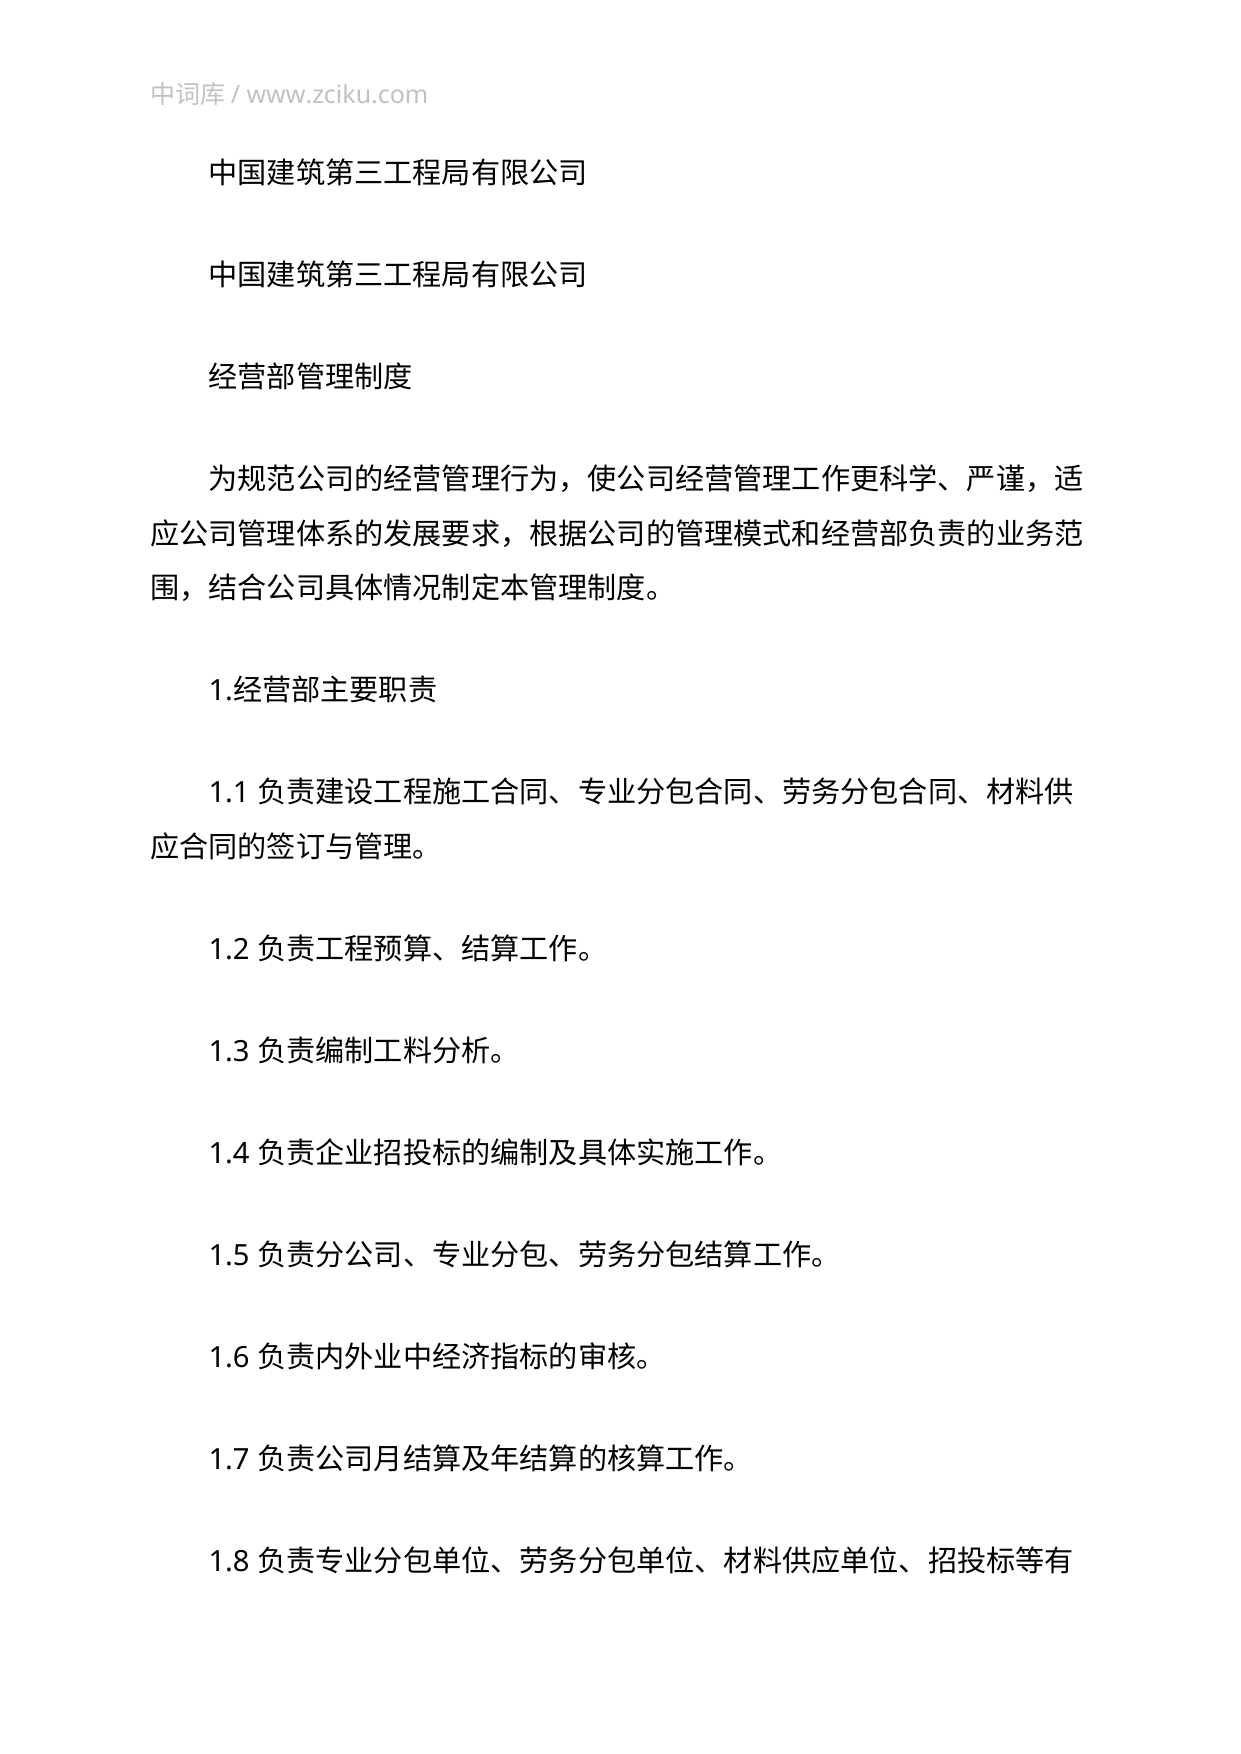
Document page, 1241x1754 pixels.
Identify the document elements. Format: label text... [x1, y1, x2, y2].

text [150, 1537, 1090, 1580]
text 1.经营部主要职责 [150, 667, 1090, 709]
text 为规范公司的经营管理行为，使公司经营管理工作更科学、严谨，适应公司管理体系的发展要求，根据公司的管理模式和经营部负责的业务范围，结合公司具体情况制定本管理制度。 [150, 455, 1090, 607]
text 1.1 负责建设工程施工合同、专业分包合同、劳务分包合同、材料供应合同的签订与管理。 [150, 769, 1090, 866]
text 1.6 负责内外业中经济指标的审核。 [150, 1333, 1090, 1376]
text 1.5 负责分公司、专业分包、劳务分包结算工作。 [150, 1232, 1090, 1274]
text 中国建筑第三工程局有限公司 [150, 252, 1090, 294]
text 1.7 负责公司月结算及年结算的核算工作。 [150, 1436, 1090, 1478]
text 1.2 负责工程预算、结算工作。 [150, 926, 1090, 968]
text 1.4 负责企业招投标的编制及具体实施工作。 [150, 1129, 1090, 1172]
text 1.3 负责编制工料分析。 [150, 1028, 1090, 1070]
text 经营部管理制度 [150, 353, 1090, 396]
text 中国建筑第三工程局有限公司 [150, 150, 1090, 192]
